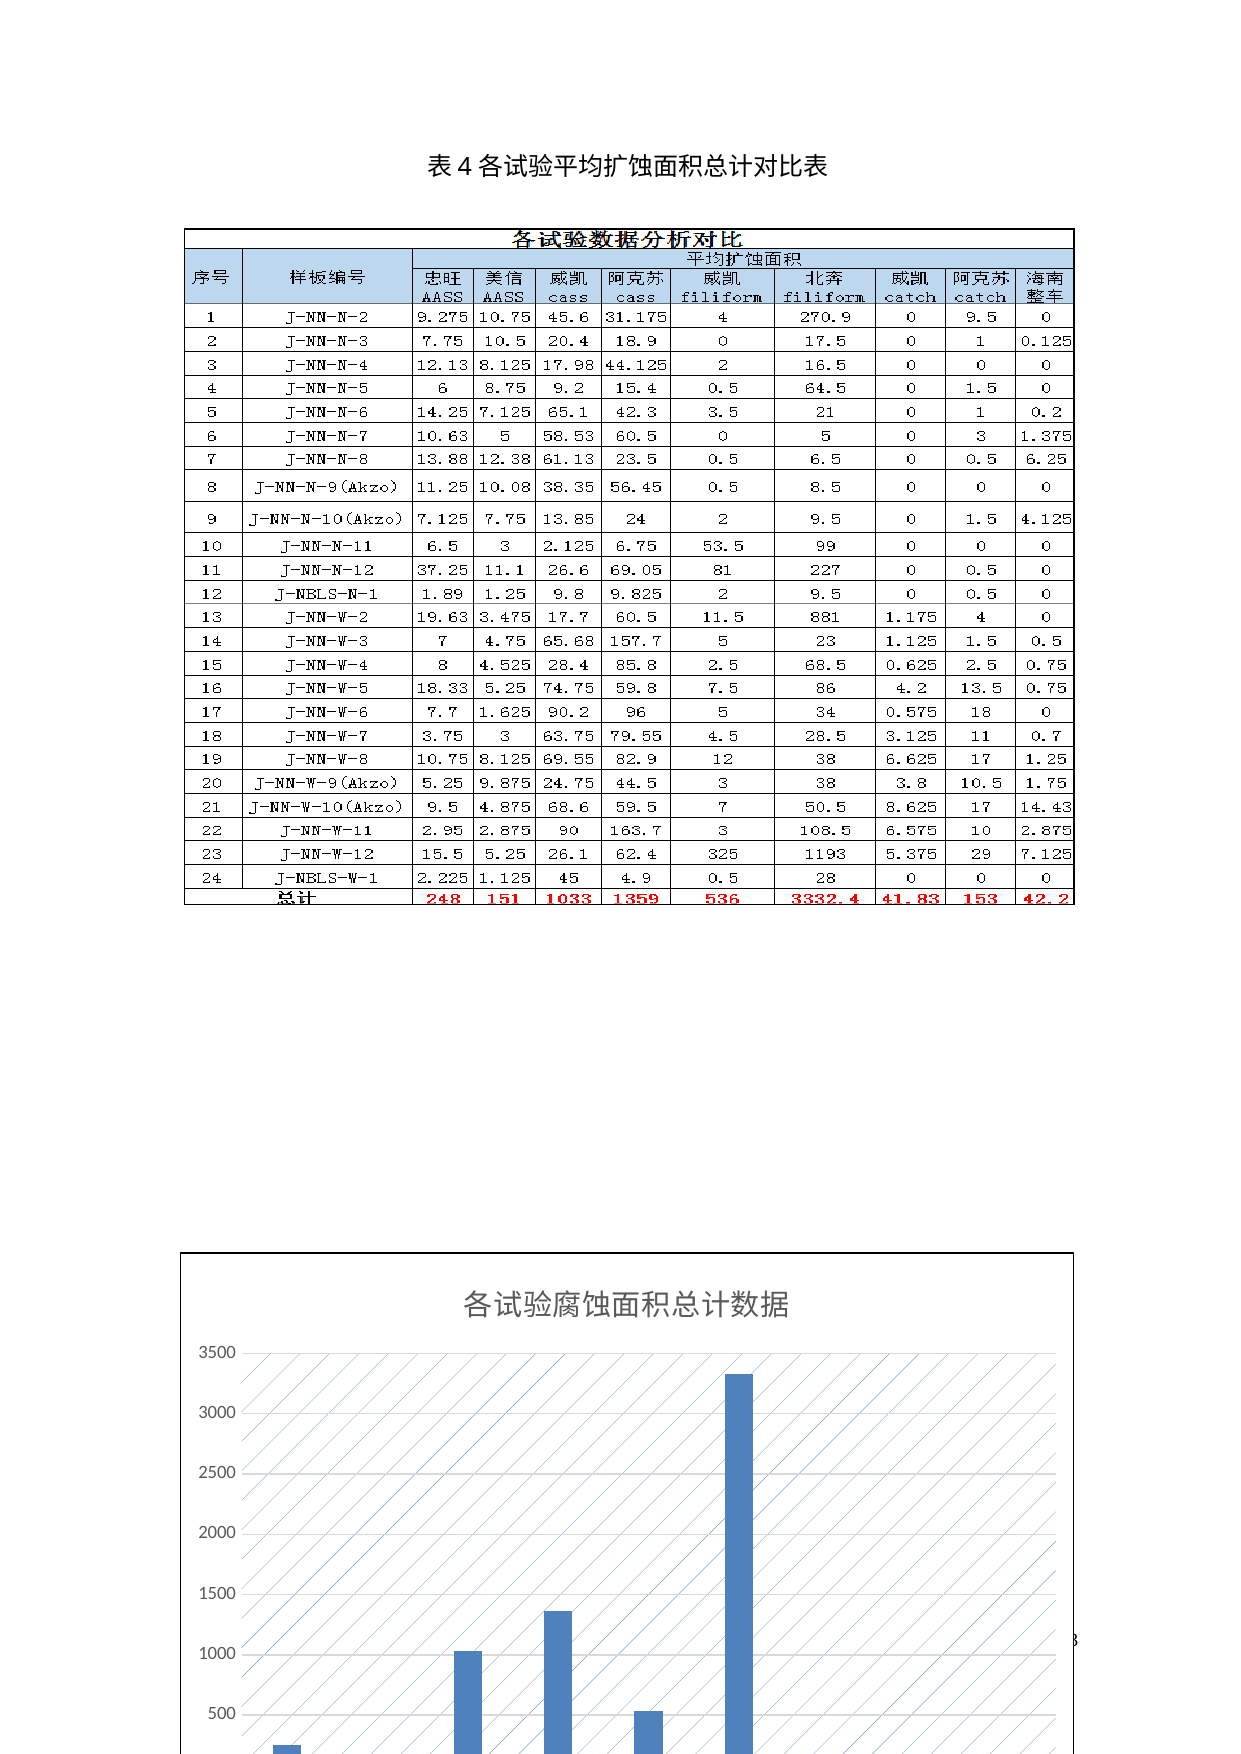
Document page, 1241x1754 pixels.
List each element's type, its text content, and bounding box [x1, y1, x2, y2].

text 表4 各试验平均扩蚀面积总计对比表 [177, 132, 1078, 197]
picture [185, 230, 1073, 904]
